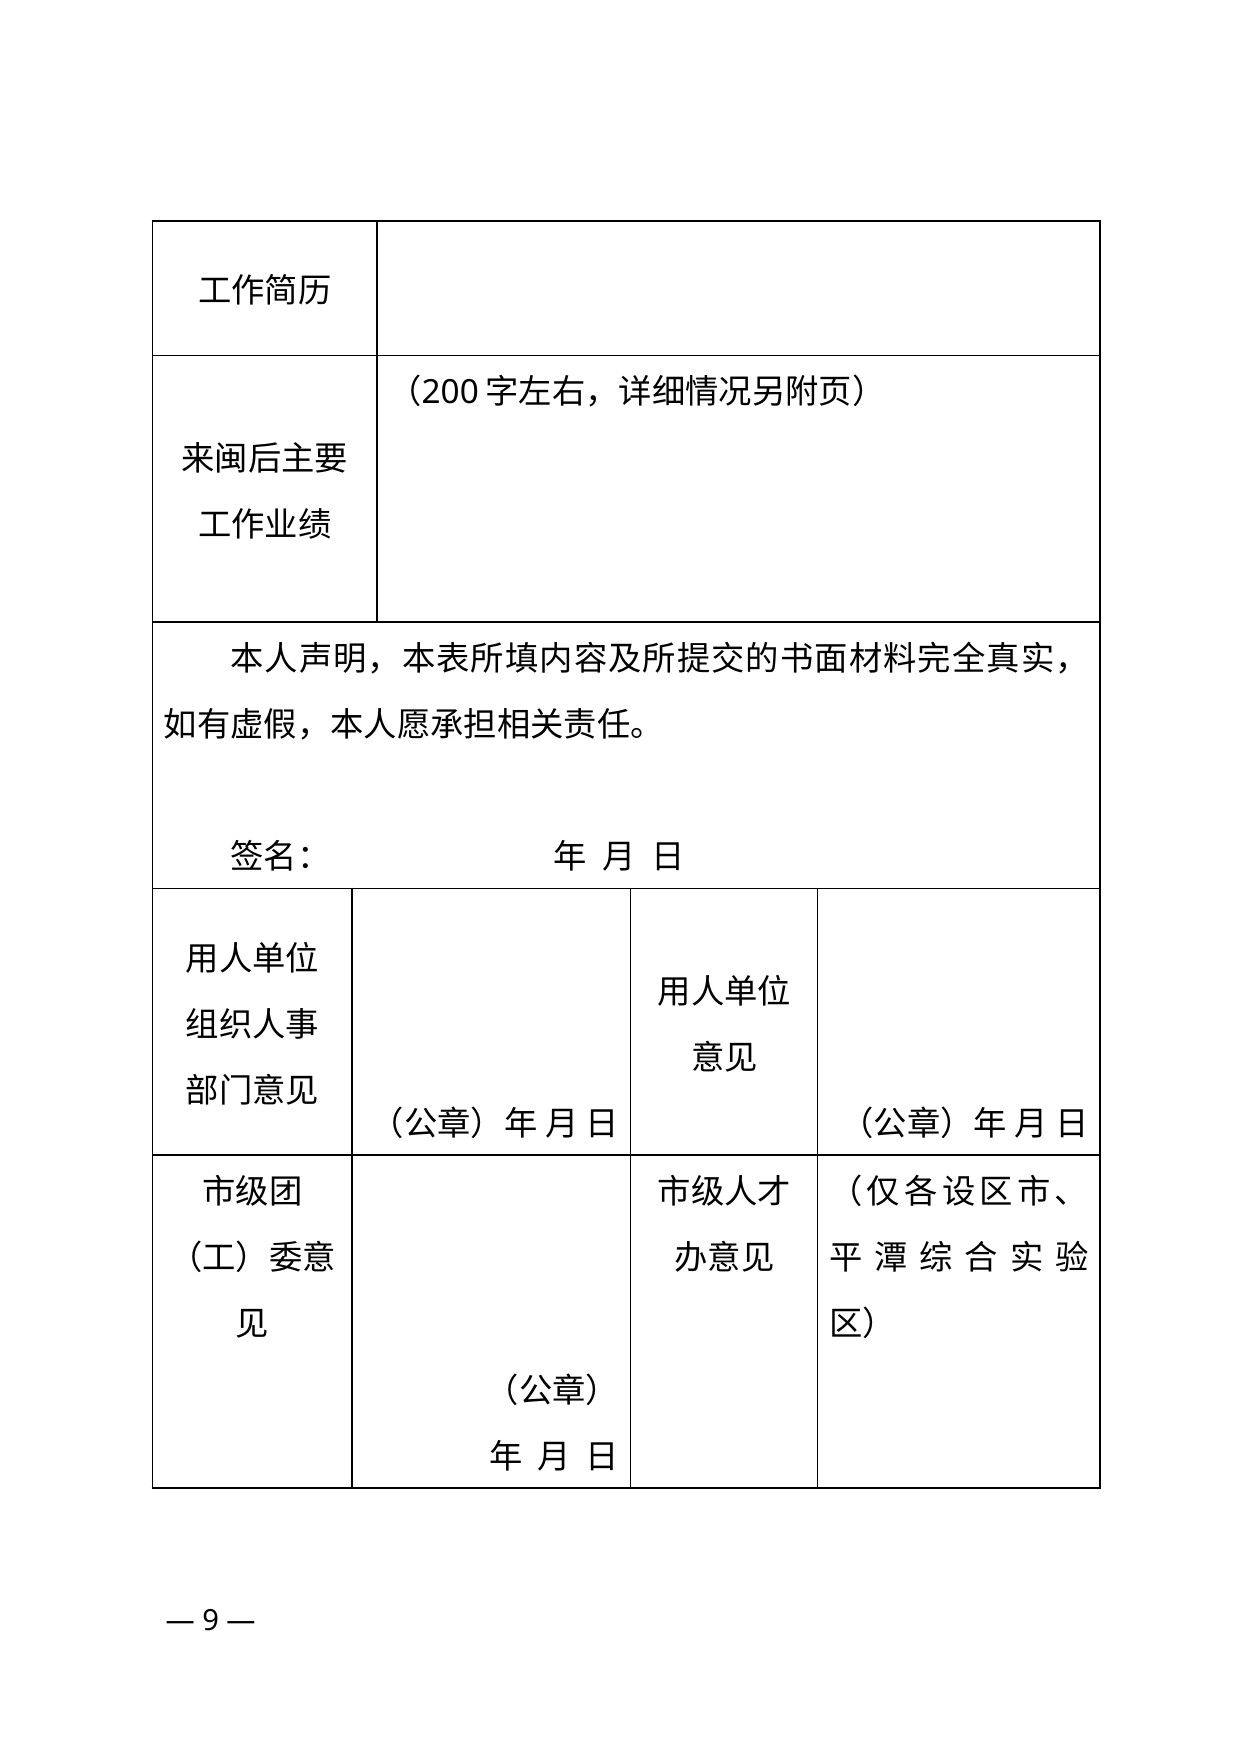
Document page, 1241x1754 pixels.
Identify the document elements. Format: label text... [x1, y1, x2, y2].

table_cell 本人声明，本表所填内容及所提交的书面材料完全真实，如有虚假，本人愿承担相关责任。 签名： 年 月 日 [153, 623, 1099, 888]
table_cell 用人单位 组织人事 部门意见 [153, 889, 351, 1154]
table_cell 主要学习 工作简历 [153, 222, 376, 354]
table_cell （公章）年 月 日 [818, 889, 1099, 1154]
table_cell （公章） 年 月 日 [353, 1156, 630, 1487]
table_cell 用人单位意见 [631, 889, 817, 1154]
table_cell （200字左右，详细情况另附页） [378, 356, 1099, 621]
table_cell 市级团（工）委意见 [153, 1156, 351, 1487]
table_cell （公章）年 月 日 [353, 889, 630, 1154]
table_cell 来闽后主要 工作业绩 [153, 356, 376, 621]
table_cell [818, 1156, 1099, 1487]
table_cell 市级人才办意见 [631, 1156, 817, 1487]
table_cell [378, 222, 1099, 354]
